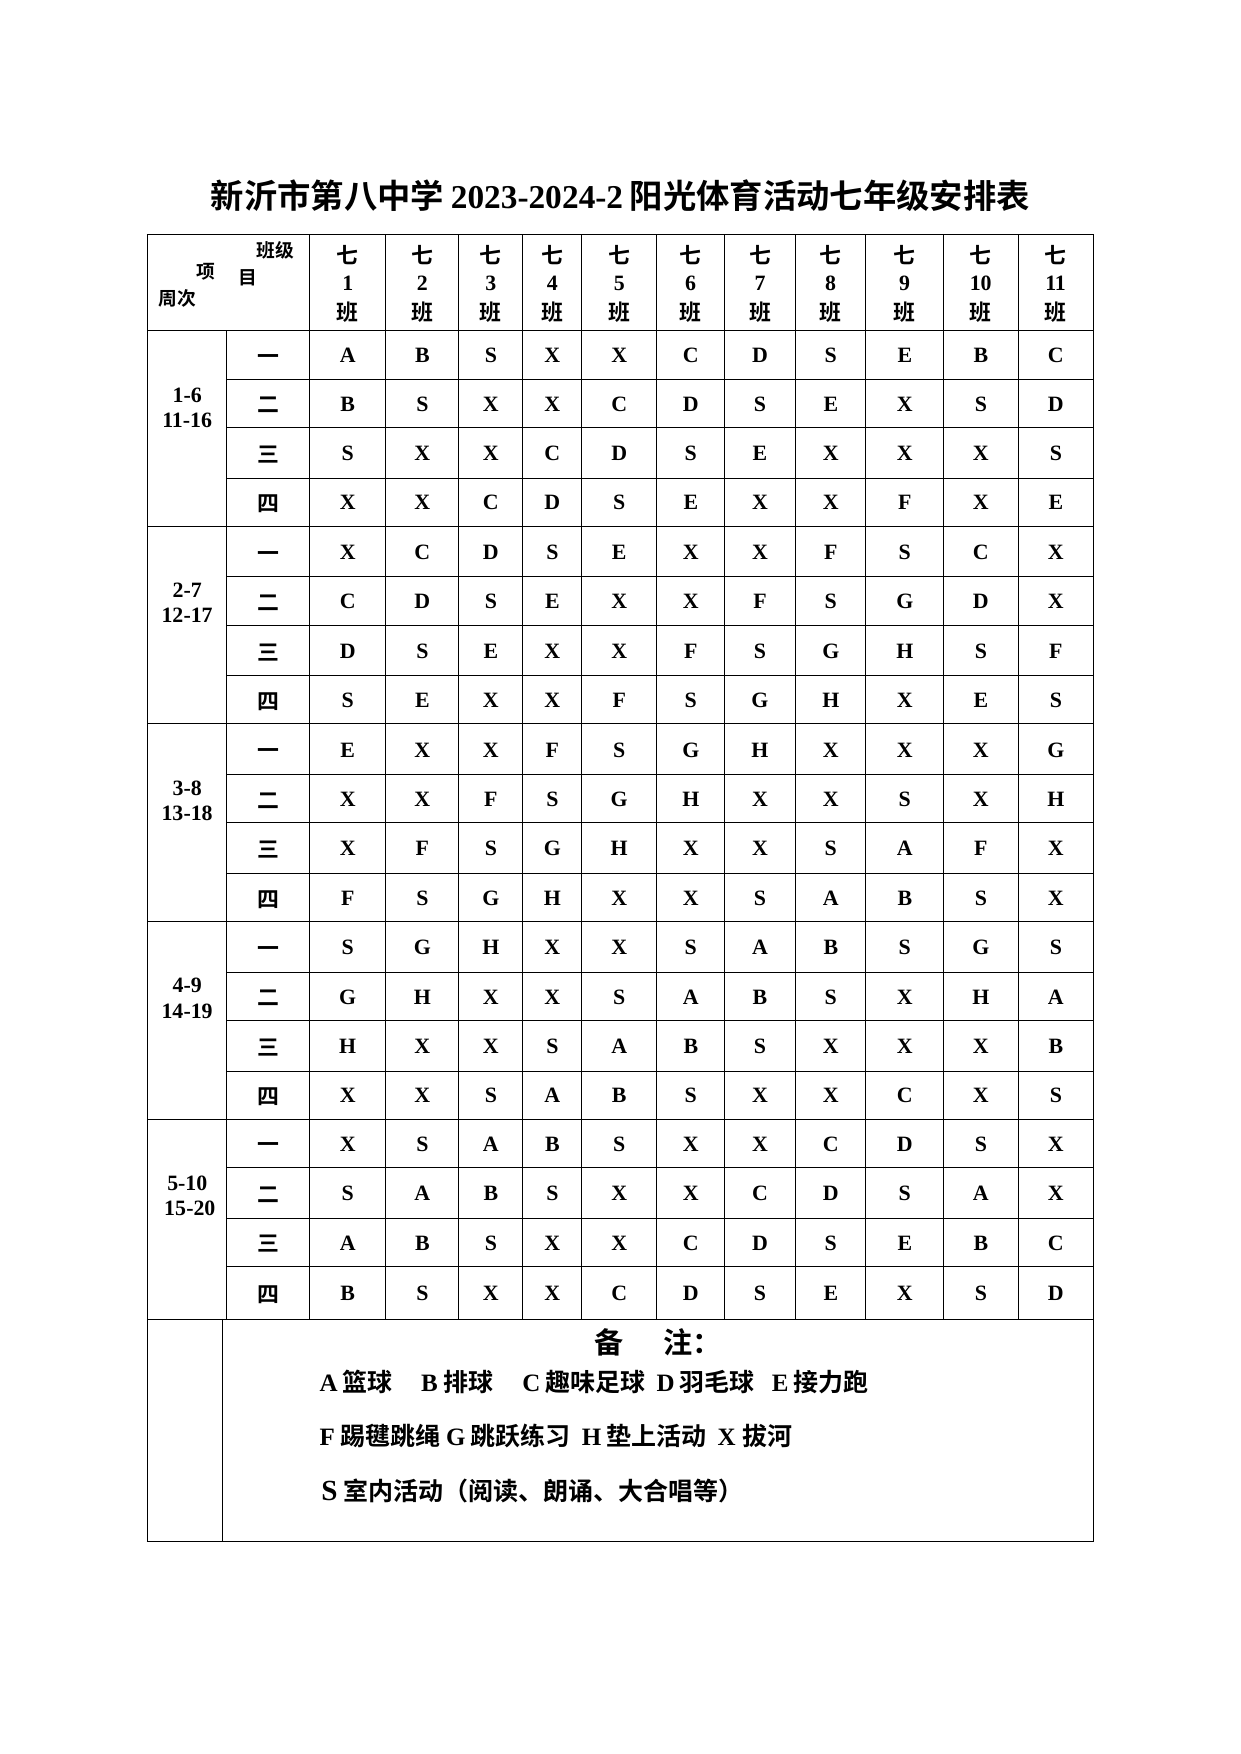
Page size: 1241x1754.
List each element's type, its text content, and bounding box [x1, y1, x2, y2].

table_cell 四 [227, 1267, 309, 1319]
table_cell A [657, 973, 724, 1020]
table_cell S [866, 527, 943, 576]
table_cell S [459, 1072, 522, 1119]
table_cell 3-8 13-18 [148, 724, 226, 921]
table_cell X [944, 479, 1018, 526]
table_cell H [459, 922, 522, 972]
table_cell E [657, 479, 724, 526]
table_cell F [725, 577, 795, 624]
table_cell E [459, 626, 522, 675]
table_cell X [310, 1072, 385, 1119]
table_header 七 4 班 [523, 235, 581, 330]
table_cell X [523, 922, 581, 972]
table_cell X [523, 626, 581, 675]
table_cell X [310, 1120, 385, 1167]
table_cell S [386, 626, 458, 675]
table_cell X [1019, 1120, 1093, 1167]
table_cell X [386, 479, 458, 526]
table_cell S [657, 922, 724, 972]
table_cell C [310, 577, 385, 624]
table_cell F [310, 874, 385, 921]
table_cell X [523, 1219, 581, 1266]
table_cell B [1019, 1021, 1093, 1071]
table_cell X [582, 577, 656, 624]
table_cell S [657, 676, 724, 723]
table_cell 二 [227, 577, 309, 624]
table_header 七 3 班 [459, 235, 522, 330]
table_cell 2-7 12-17 [148, 527, 226, 723]
table_cell D [866, 1120, 943, 1167]
table_cell D [657, 380, 724, 427]
table_cell F [866, 479, 943, 526]
table_cell X [944, 1021, 1018, 1071]
table_cell X [523, 973, 581, 1020]
table_cell X [386, 1021, 458, 1071]
table_cell X [310, 775, 385, 822]
table_cell S [1019, 676, 1093, 723]
table_cell X [866, 724, 943, 774]
table_cell X [582, 874, 656, 921]
table_cell E [866, 1219, 943, 1266]
table_cell X [725, 1120, 795, 1167]
table_cell X [866, 1021, 943, 1071]
table_cell X [796, 775, 865, 822]
table_cell X [944, 428, 1018, 477]
table_cell C [582, 1267, 656, 1319]
table_cell S [796, 331, 865, 378]
table_cell S [725, 380, 795, 427]
table_cell B [582, 1072, 656, 1119]
table_cell X [944, 1072, 1018, 1119]
text 新沂市第八中学2023-2024-2阳光体育活动七年级安排表 [187, 162, 1053, 227]
table_cell C [582, 380, 656, 427]
table_cell X [523, 380, 581, 427]
table_cell X [725, 479, 795, 526]
table_cell 四 [227, 676, 309, 723]
table_cell F [944, 823, 1018, 873]
table_cell C [1019, 1219, 1093, 1266]
table_cell S [459, 1219, 522, 1266]
table_cell C [657, 331, 724, 378]
table_cell X [523, 331, 581, 378]
table_cell S [944, 626, 1018, 675]
table_cell G [1019, 724, 1093, 774]
table_cell 一 [227, 527, 309, 576]
table_cell S [796, 1219, 865, 1266]
table_cell S [1019, 1072, 1093, 1119]
table_cell F [796, 527, 865, 576]
table_cell 二 [227, 775, 309, 822]
table_cell X [796, 1021, 865, 1071]
table_cell S [944, 874, 1018, 921]
table_cell C [459, 479, 522, 526]
table_cell E [386, 676, 458, 723]
table_cell G [310, 973, 385, 1020]
table_cell S [725, 1267, 795, 1319]
table_cell S [310, 922, 385, 972]
table_cell S [459, 823, 522, 873]
table_cell C [386, 527, 458, 576]
table_cell A [523, 1072, 581, 1119]
table_cell X [459, 724, 522, 774]
table_cell D [796, 1168, 865, 1218]
table_cell H [796, 676, 865, 723]
table_cell X [386, 775, 458, 822]
table_cell G [582, 775, 656, 822]
table_cell A [725, 922, 795, 972]
table_cell 一 [227, 331, 309, 378]
table_cell D [1019, 380, 1093, 427]
table_cell X [386, 428, 458, 477]
table_cell X [866, 380, 943, 427]
table_cell G [796, 626, 865, 675]
table_cell S [582, 479, 656, 526]
table_cell D [523, 479, 581, 526]
table_cell C [725, 1168, 795, 1218]
table_cell X [1019, 577, 1093, 624]
table_cell B [459, 1168, 522, 1218]
table_cell F [459, 775, 522, 822]
table_header 七 2 班 [386, 235, 458, 330]
table_cell C [866, 1072, 943, 1119]
table_cell S [796, 823, 865, 873]
table_cell C [1019, 331, 1093, 378]
table_cell H [944, 973, 1018, 1020]
table_header 七 11 班 [1019, 235, 1093, 330]
table_cell B [796, 922, 865, 972]
table_cell S [582, 724, 656, 774]
table_cell H [866, 626, 943, 675]
table_cell S [459, 577, 522, 624]
table_header 班级 目 [227, 235, 309, 330]
table_cell S [386, 380, 458, 427]
table_header 七 8 班 [796, 235, 865, 330]
table_cell X [657, 577, 724, 624]
table_cell S [310, 1168, 385, 1218]
table_cell 四 [227, 874, 309, 921]
table_cell B [310, 1267, 385, 1319]
table_cell X [657, 823, 724, 873]
table_header 七 6 班 [657, 235, 724, 330]
table_cell G [459, 874, 522, 921]
table_cell 三 [227, 1021, 309, 1071]
table_cell X [459, 676, 522, 723]
table_cell S [523, 1168, 581, 1218]
table_cell X [796, 1072, 865, 1119]
table_cell A [796, 874, 865, 921]
table_cell S [944, 1267, 1018, 1319]
table_cell X [523, 676, 581, 723]
table_cell 一 [227, 724, 309, 774]
table_header 七 10 班 [944, 235, 1018, 330]
table_cell X [796, 479, 865, 526]
table_cell X [459, 1021, 522, 1071]
table_cell D [725, 331, 795, 378]
table_cell A [310, 331, 385, 378]
table_cell B [386, 331, 458, 378]
table_cell G [386, 922, 458, 972]
table_cell X [459, 1267, 522, 1319]
table_cell B [866, 874, 943, 921]
table_cell S [725, 626, 795, 675]
table_cell H [386, 973, 458, 1020]
table_cell D [657, 1267, 724, 1319]
table_cell H [657, 775, 724, 822]
table_cell C [657, 1219, 724, 1266]
table_cell G [657, 724, 724, 774]
table_cell X [725, 527, 795, 576]
table_cell B [310, 380, 385, 427]
table_cell B [944, 331, 1018, 378]
table_cell G [523, 823, 581, 873]
table_cell 一 [227, 922, 309, 972]
table_cell C [944, 527, 1018, 576]
table_cell X [582, 1219, 656, 1266]
table_cell S [523, 527, 581, 576]
table_cell D [386, 577, 458, 624]
table_cell X [582, 331, 656, 378]
table_cell X [386, 724, 458, 774]
table_cell S [796, 577, 865, 624]
table_cell H [523, 874, 581, 921]
table_cell 5-10 15-20 [148, 1120, 226, 1319]
table_cell B [944, 1219, 1018, 1266]
table_cell 二 [227, 1168, 309, 1218]
table_cell S [523, 775, 581, 822]
table_cell S [725, 874, 795, 921]
table_cell D [310, 626, 385, 675]
table_cell X [725, 823, 795, 873]
table_cell X [386, 1072, 458, 1119]
table_cell S [310, 676, 385, 723]
table_cell E [523, 577, 581, 624]
table_cell S [866, 775, 943, 822]
table_header 七 9 班 [866, 235, 943, 330]
table_cell X [582, 626, 656, 675]
table_cell X [582, 1168, 656, 1218]
table_cell H [725, 724, 795, 774]
table_cell B [657, 1021, 724, 1071]
table_cell H [582, 823, 656, 873]
table_cell E [725, 428, 795, 477]
table_cell S [459, 331, 522, 378]
table_cell E [866, 331, 943, 378]
table_cell X [657, 1168, 724, 1218]
table_cell S [1019, 922, 1093, 972]
table_cell A [866, 823, 943, 873]
table_cell S [796, 973, 865, 1020]
table_cell X [657, 1120, 724, 1167]
table_cell B [725, 973, 795, 1020]
table_cell A [310, 1219, 385, 1266]
table_cell S [386, 1267, 458, 1319]
table_cell S [386, 874, 458, 921]
table_cell X [523, 1267, 581, 1319]
table_cell A [1019, 973, 1093, 1020]
table_cell F [657, 626, 724, 675]
table_cell 三 [227, 823, 309, 873]
table_cell X [944, 775, 1018, 822]
table_cell E [582, 527, 656, 576]
table_header 项 周次 [148, 235, 227, 330]
table_cell X [1019, 823, 1093, 873]
table_cell S [866, 1168, 943, 1218]
table_cell S [1019, 428, 1093, 477]
table_cell X [866, 1267, 943, 1319]
table_cell F [582, 676, 656, 723]
table_cell 四 [227, 479, 309, 526]
table_cell S [310, 428, 385, 477]
table_cell E [796, 1267, 865, 1319]
table_cell E [944, 676, 1018, 723]
table_cell X [866, 676, 943, 723]
table_cell X [796, 724, 865, 774]
table_cell 四 [227, 1072, 309, 1119]
table_cell E [796, 380, 865, 427]
table_cell X [866, 973, 943, 1020]
table_cell 三 [227, 428, 309, 477]
table_cell S [582, 973, 656, 1020]
table_cell B [386, 1219, 458, 1266]
table_cell D [582, 428, 656, 477]
table_cell 一 [227, 1120, 309, 1167]
table_cell 二 [227, 380, 309, 427]
table_cell H [1019, 775, 1093, 822]
table_cell F [1019, 626, 1093, 675]
table_cell D [1019, 1267, 1093, 1319]
table_cell G [944, 922, 1018, 972]
table_cell E [1019, 479, 1093, 526]
table_cell 三 [227, 1219, 309, 1266]
table_cell X [725, 775, 795, 822]
table_cell B [523, 1120, 581, 1167]
table_cell S [944, 380, 1018, 427]
table_cell 备 注： A 篮球 B 排球 C趣味足球 D羽毛球 E接力跑 F 踢毽跳绳 G跳跃练习 H垫上活动 X 拔河 S 室内活动（阅读、朗诵、大合唱等） [223, 1320, 1093, 1541]
table_cell F [386, 823, 458, 873]
table_cell S [523, 1021, 581, 1071]
table_cell X [1019, 874, 1093, 921]
table_cell 1-6 11-16 [148, 331, 226, 526]
table_cell X [657, 527, 724, 576]
table_cell X [310, 527, 385, 576]
table_header 七 5 班 [582, 235, 656, 330]
table_cell X [796, 428, 865, 477]
table_cell X [310, 823, 385, 873]
table_cell S [657, 1072, 724, 1119]
table_cell X [459, 973, 522, 1020]
table_header 七 7 班 [725, 235, 795, 330]
table_cell 三 [227, 626, 309, 675]
table_cell S [725, 1021, 795, 1071]
table_cell X [459, 428, 522, 477]
table_cell A [386, 1168, 458, 1218]
table_cell A [582, 1021, 656, 1071]
table_cell G [725, 676, 795, 723]
table_cell G [866, 577, 943, 624]
table_cell 4-9 14-19 [148, 922, 226, 1119]
table_cell X [1019, 527, 1093, 576]
table_cell A [944, 1168, 1018, 1218]
table_cell [148, 1320, 222, 1541]
table_cell X [459, 380, 522, 427]
table_cell F [523, 724, 581, 774]
table_cell D [944, 577, 1018, 624]
table_cell D [725, 1219, 795, 1266]
table_cell S [582, 1120, 656, 1167]
table_cell X [310, 479, 385, 526]
table_cell X [725, 1072, 795, 1119]
table_cell S [866, 922, 943, 972]
table_cell C [796, 1120, 865, 1167]
table_cell S [657, 428, 724, 477]
table_cell X [582, 922, 656, 972]
table_cell A [459, 1120, 522, 1167]
table_cell S [944, 1120, 1018, 1167]
table_cell X [944, 724, 1018, 774]
table_header 七 1 班 [310, 235, 385, 330]
table_cell 二 [227, 973, 309, 1020]
table_cell S [386, 1120, 458, 1167]
table_cell X [657, 874, 724, 921]
table_cell E [310, 724, 385, 774]
table_cell X [1019, 1168, 1093, 1218]
table_cell H [310, 1021, 385, 1071]
table_cell C [523, 428, 581, 477]
table_cell X [866, 428, 943, 477]
table_cell D [459, 527, 522, 576]
